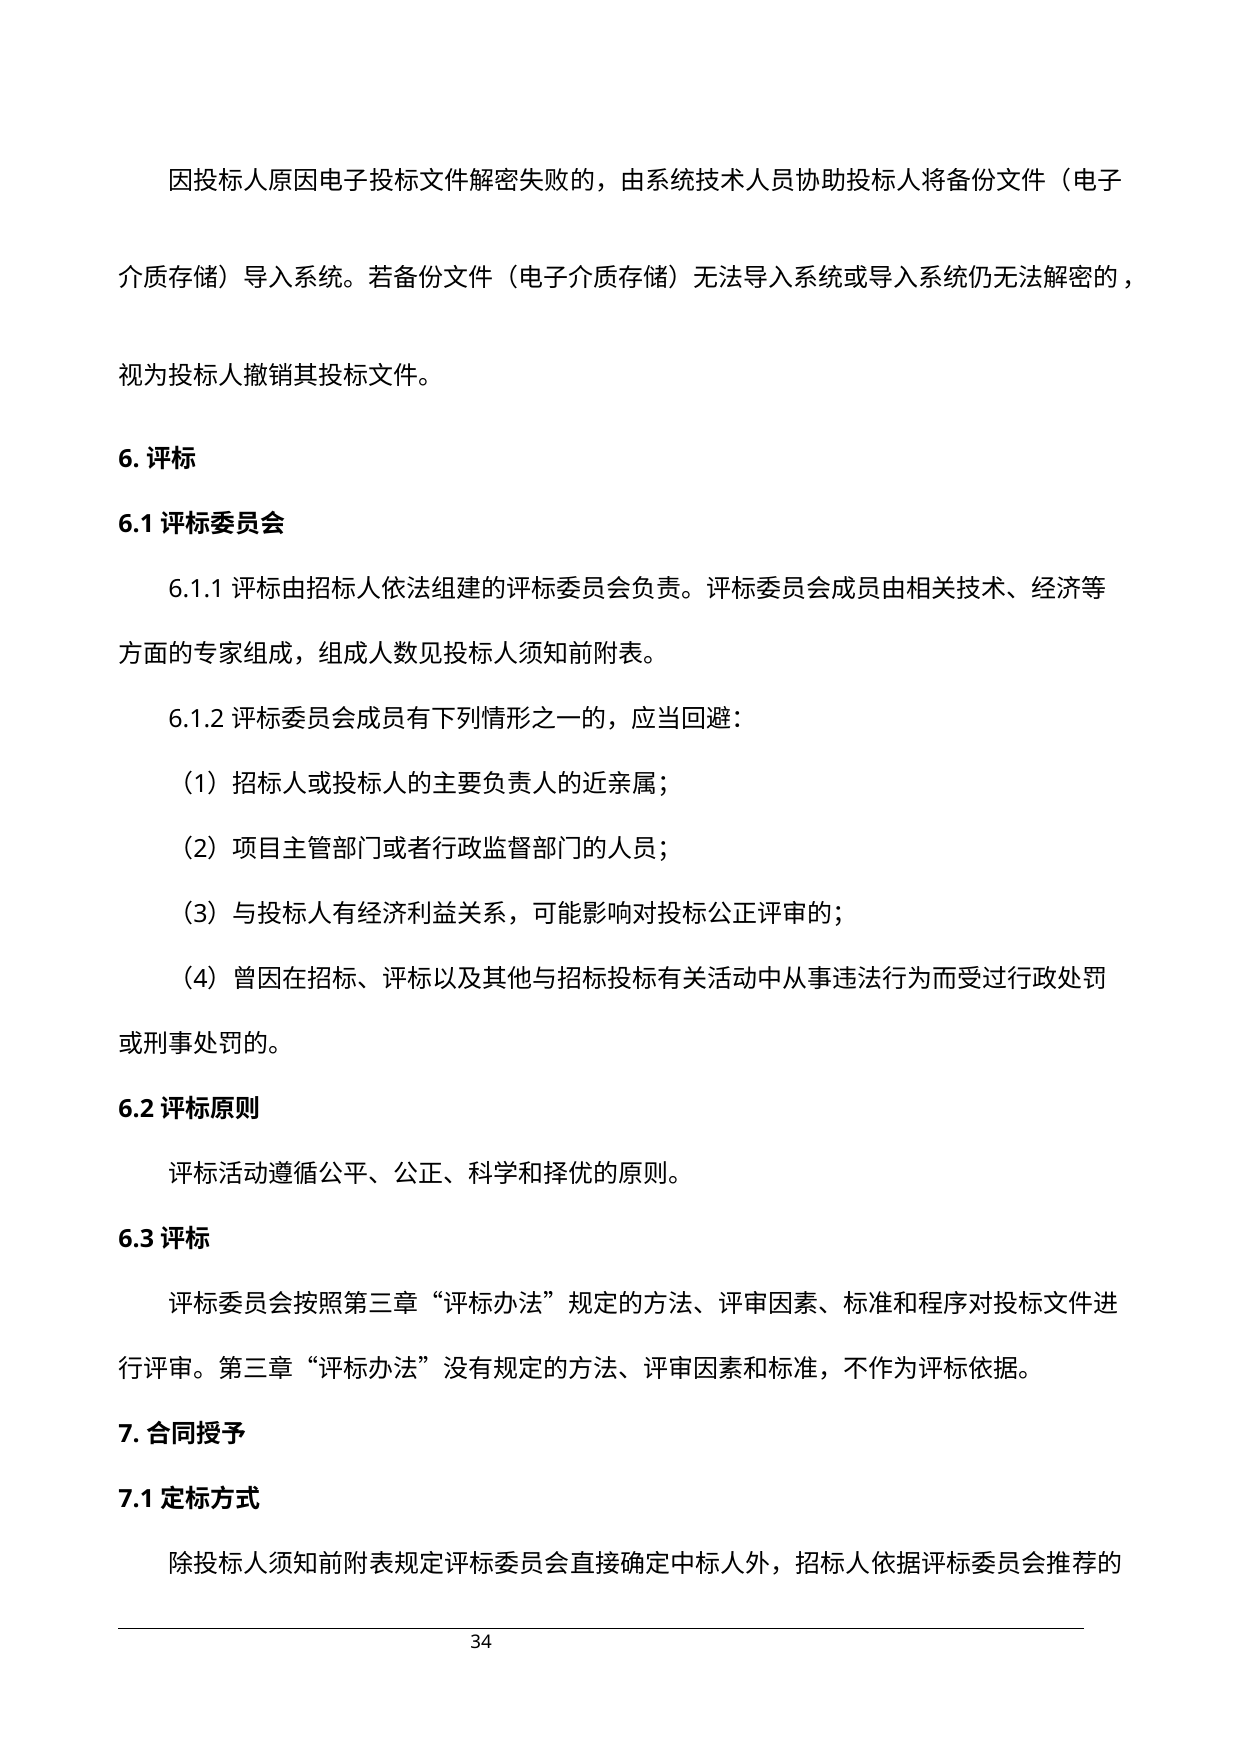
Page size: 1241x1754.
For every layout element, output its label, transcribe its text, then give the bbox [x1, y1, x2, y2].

text （4）曾因在招标、评标以及其他与招标投标有关活动中从事违法行为而受过行政处罚或刑事处罚的。 [118, 944, 1122, 1074]
text 7. 合同授予 [118, 1399, 1122, 1464]
text 6.1.2 评标委员会成员有下列情形之一的，应当回避： [118, 684, 1122, 749]
text 因投标人原因电子投标文件解密失败的，由系统技术人员协助投标人将备份文件（电子介质存储）导入系统。若备份文件（电子介质存储）无法导入系统或导入系统仍无法解密的，视为投标人撤销其投标文件。 [118, 146, 1122, 406]
text （1）招标人或投标人的主要负责人的近亲属； [118, 749, 1122, 814]
text 6.3 评标 [118, 1204, 1122, 1269]
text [118, 1529, 1122, 1594]
text 6.1 评标委员会 [118, 489, 1122, 554]
text 评标活动遵循公平、公正、科学和择优的原则。 [118, 1139, 1122, 1204]
text 6. 评标 [118, 424, 1122, 489]
text 评标委员会按照第三章“评标办法”规定的方法、评审因素、标准和程序对投标文件进行评审。第三章“评标办法”没有规定的方法、评审因素和标准，不作为评标依据。 [118, 1269, 1122, 1399]
text （2）项目主管部门或者行政监督部门的人员； [118, 814, 1122, 879]
text 6.1.1 评标由招标人依法组建的评标委员会负责。评标委员会成员由相关技术、经济等方面的专家组成，组成人数见投标人须知前附表。 [118, 554, 1122, 684]
text （3）与投标人有经济利益关系，可能影响对投标公正评审的； [118, 879, 1122, 944]
text 6.2 评标原则 [118, 1074, 1122, 1139]
text 7.1 定标方式 [118, 1464, 1122, 1529]
